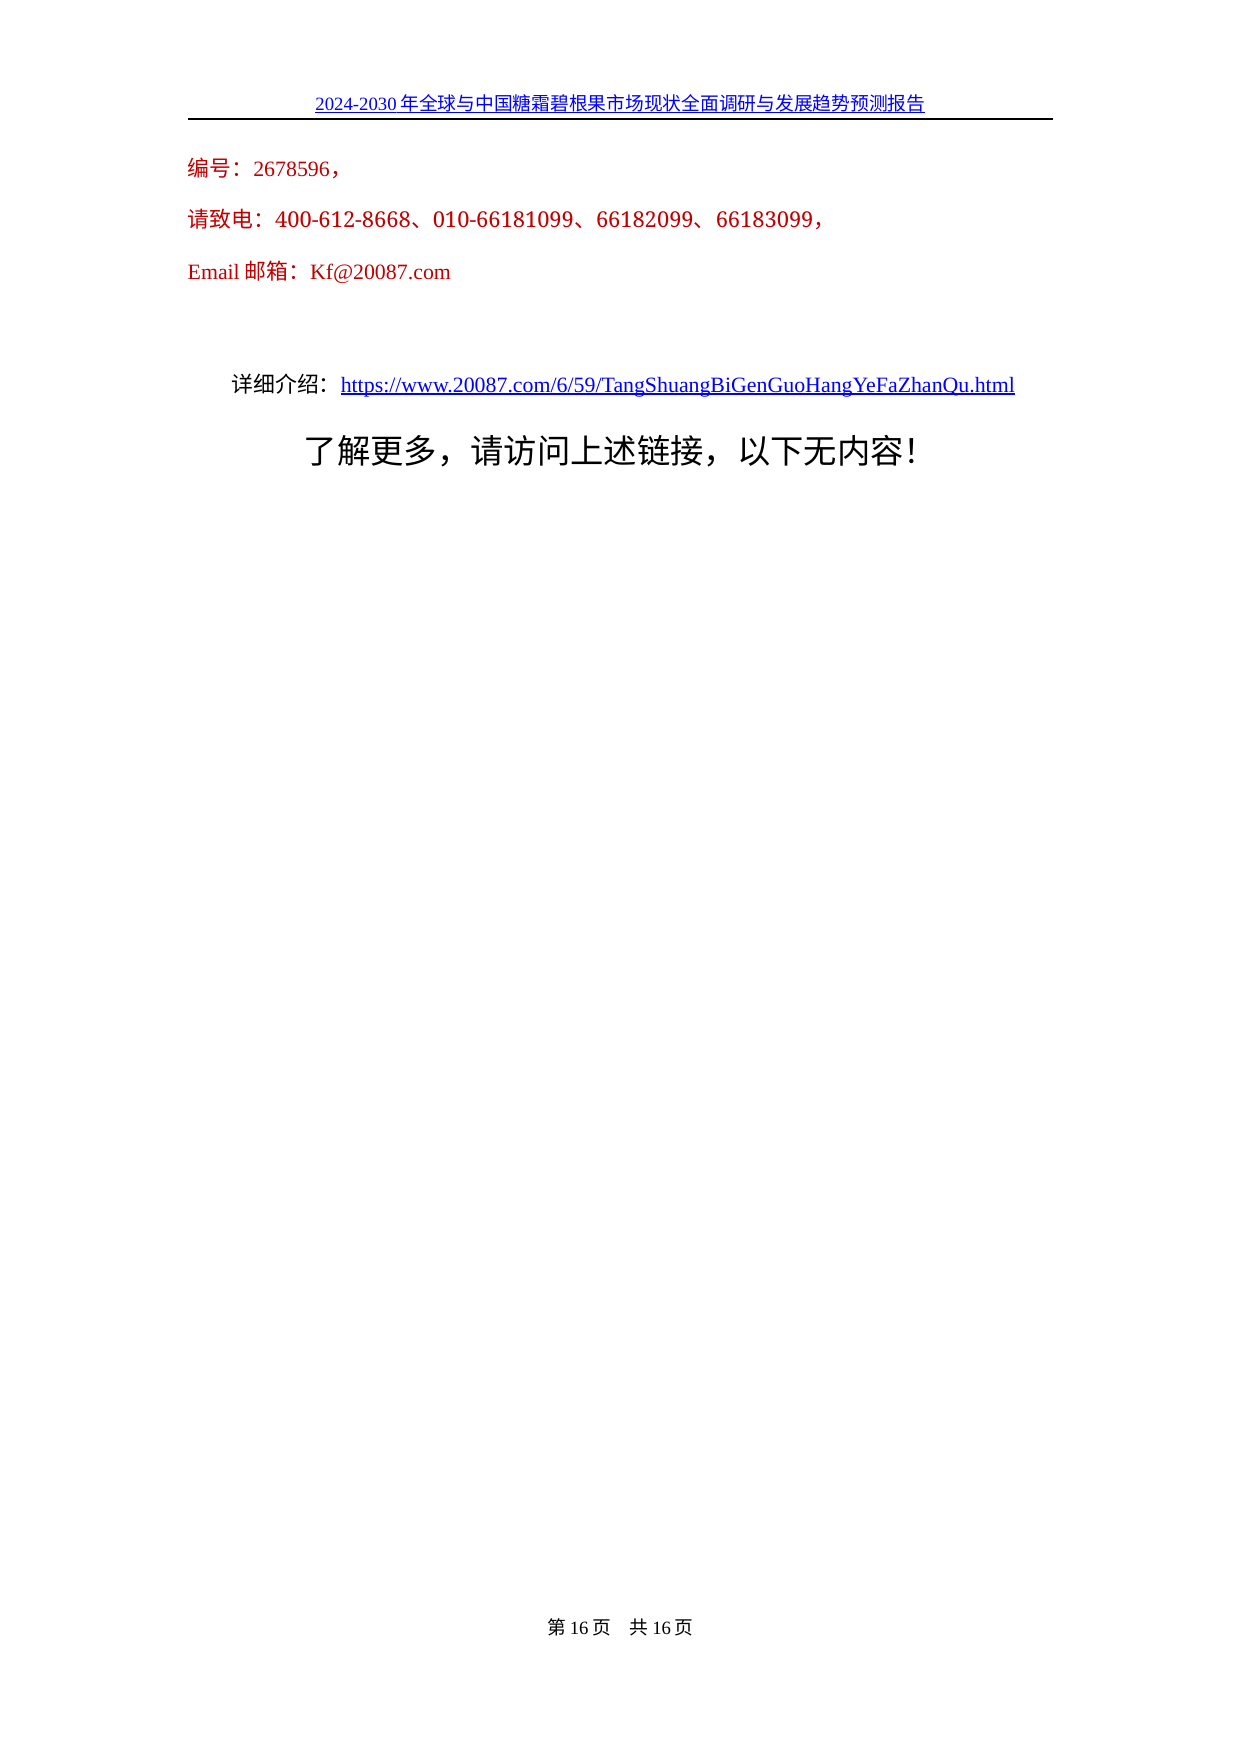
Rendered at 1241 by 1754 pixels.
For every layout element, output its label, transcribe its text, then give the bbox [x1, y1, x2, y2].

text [187, 150, 1053, 183]
text Email邮箱：Kf@20087.com [187, 253, 1053, 286]
text 详细介绍：https://www.20087.com/6/59/TangShuangBiGenGuoHangYeFaZhanQu.html [187, 366, 1053, 399]
text 请致电：400-612-8668、010-66181099、66182099、66183099， [187, 202, 1053, 234]
title 了解更多，请访问上述链接，以下无内容！ [187, 416, 1053, 481]
